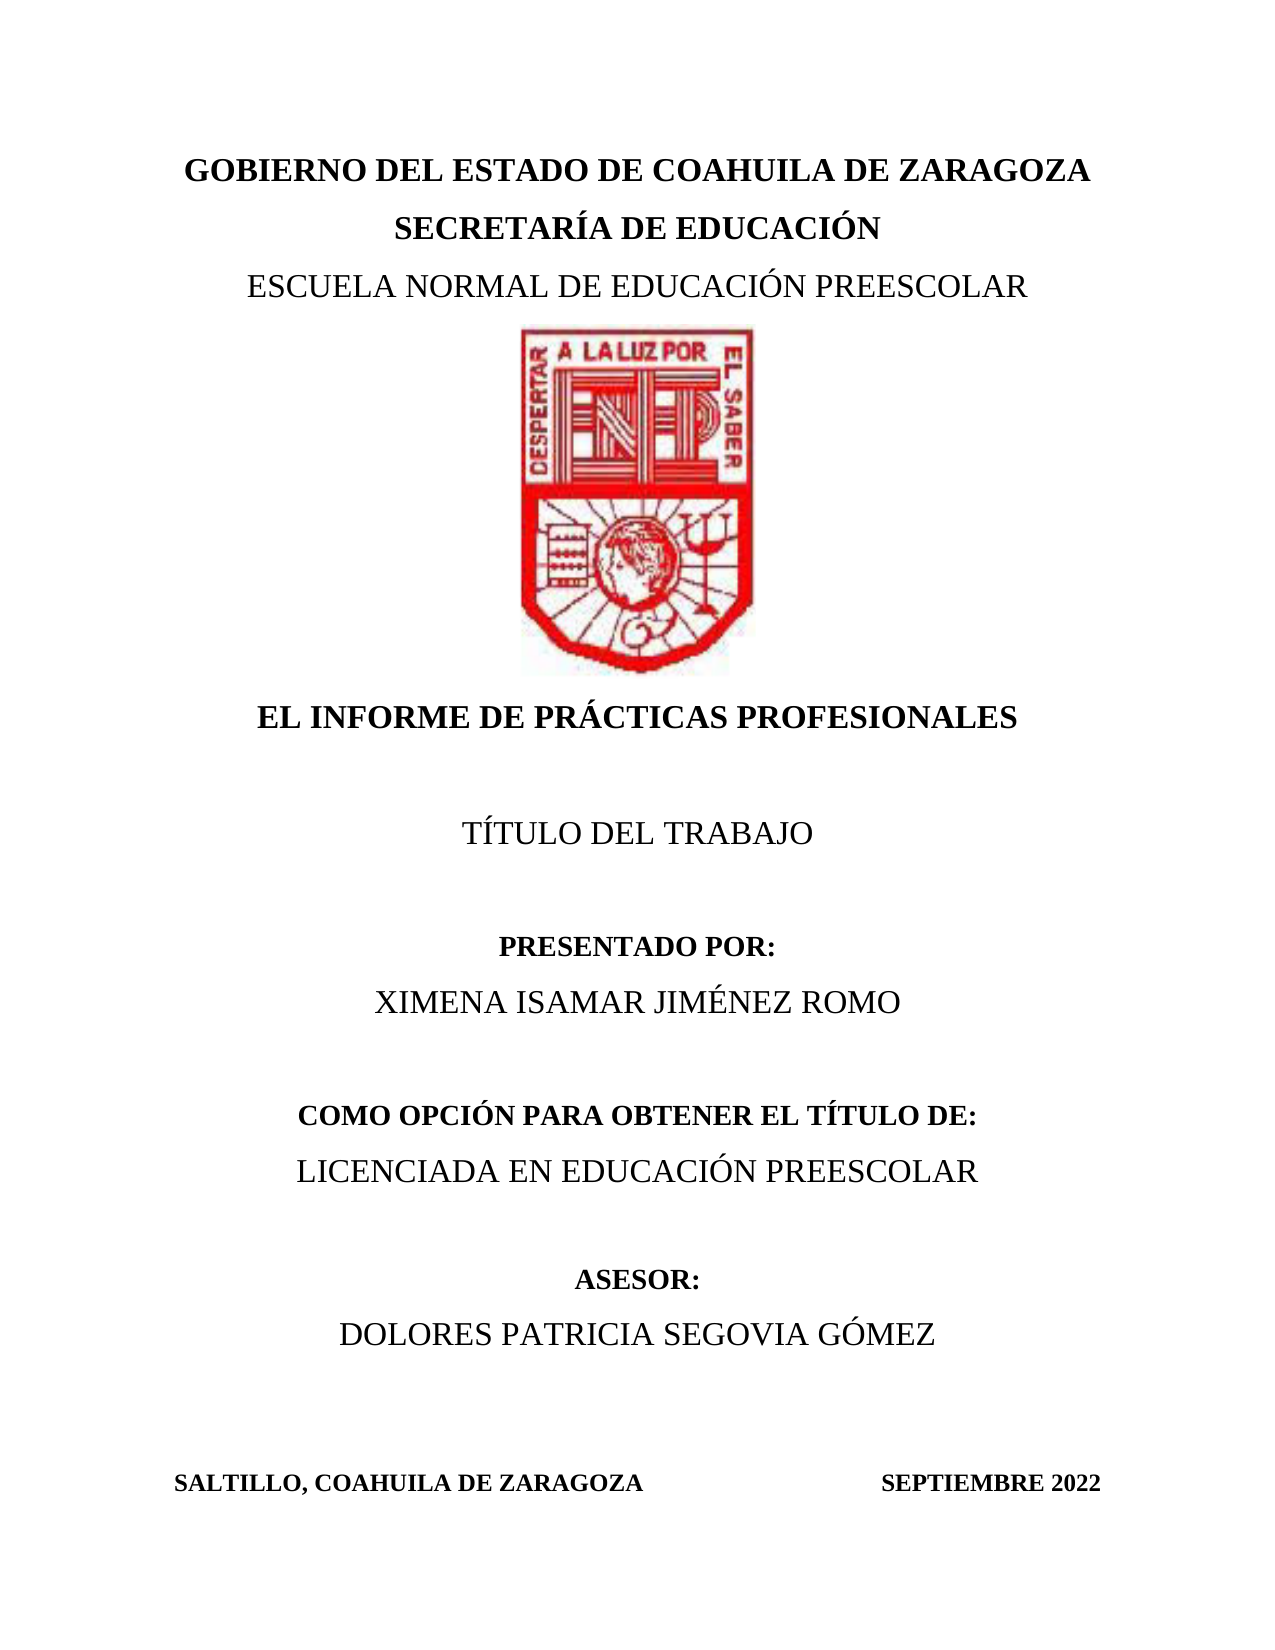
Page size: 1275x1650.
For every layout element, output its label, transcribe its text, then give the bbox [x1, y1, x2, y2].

picture [519, 324, 756, 679]
text DOLORES PATRICIA SEGOVIA GÓMEZ [150, 1315, 1125, 1353]
text COMO OPCIÓN PARA OBTENER EL TÍTULO DE: [150, 1098, 1125, 1132]
text LICENCIADA EN EDUCACIÓN PREESCOLAR [150, 1151, 1125, 1189]
text TÍTULO DEL TRABAJO [150, 813, 1125, 852]
text SECRETARÍA DE EDUCACIÓN [150, 208, 1125, 246]
text GOBIERNO DEL ESTADO DE COAHUILA DE ZARAGOZA [150, 150, 1125, 188]
text SALTILLO, COAHUILA DE ZARAGOZA SEPTIEMBRE 2022 [150, 1468, 1125, 1497]
text EL INFORME DE PRÁCTICAS PROFESIONALES [150, 697, 1125, 736]
text PRESENTADO POR: [150, 929, 1125, 963]
text ESCUELA NORMAL DE EDUCACIÓN PREESCOLAR [150, 266, 1125, 304]
text ASESOR: [150, 1262, 1125, 1295]
text XIMENA ISAMAR JIMÉNEZ ROMO [150, 982, 1125, 1021]
